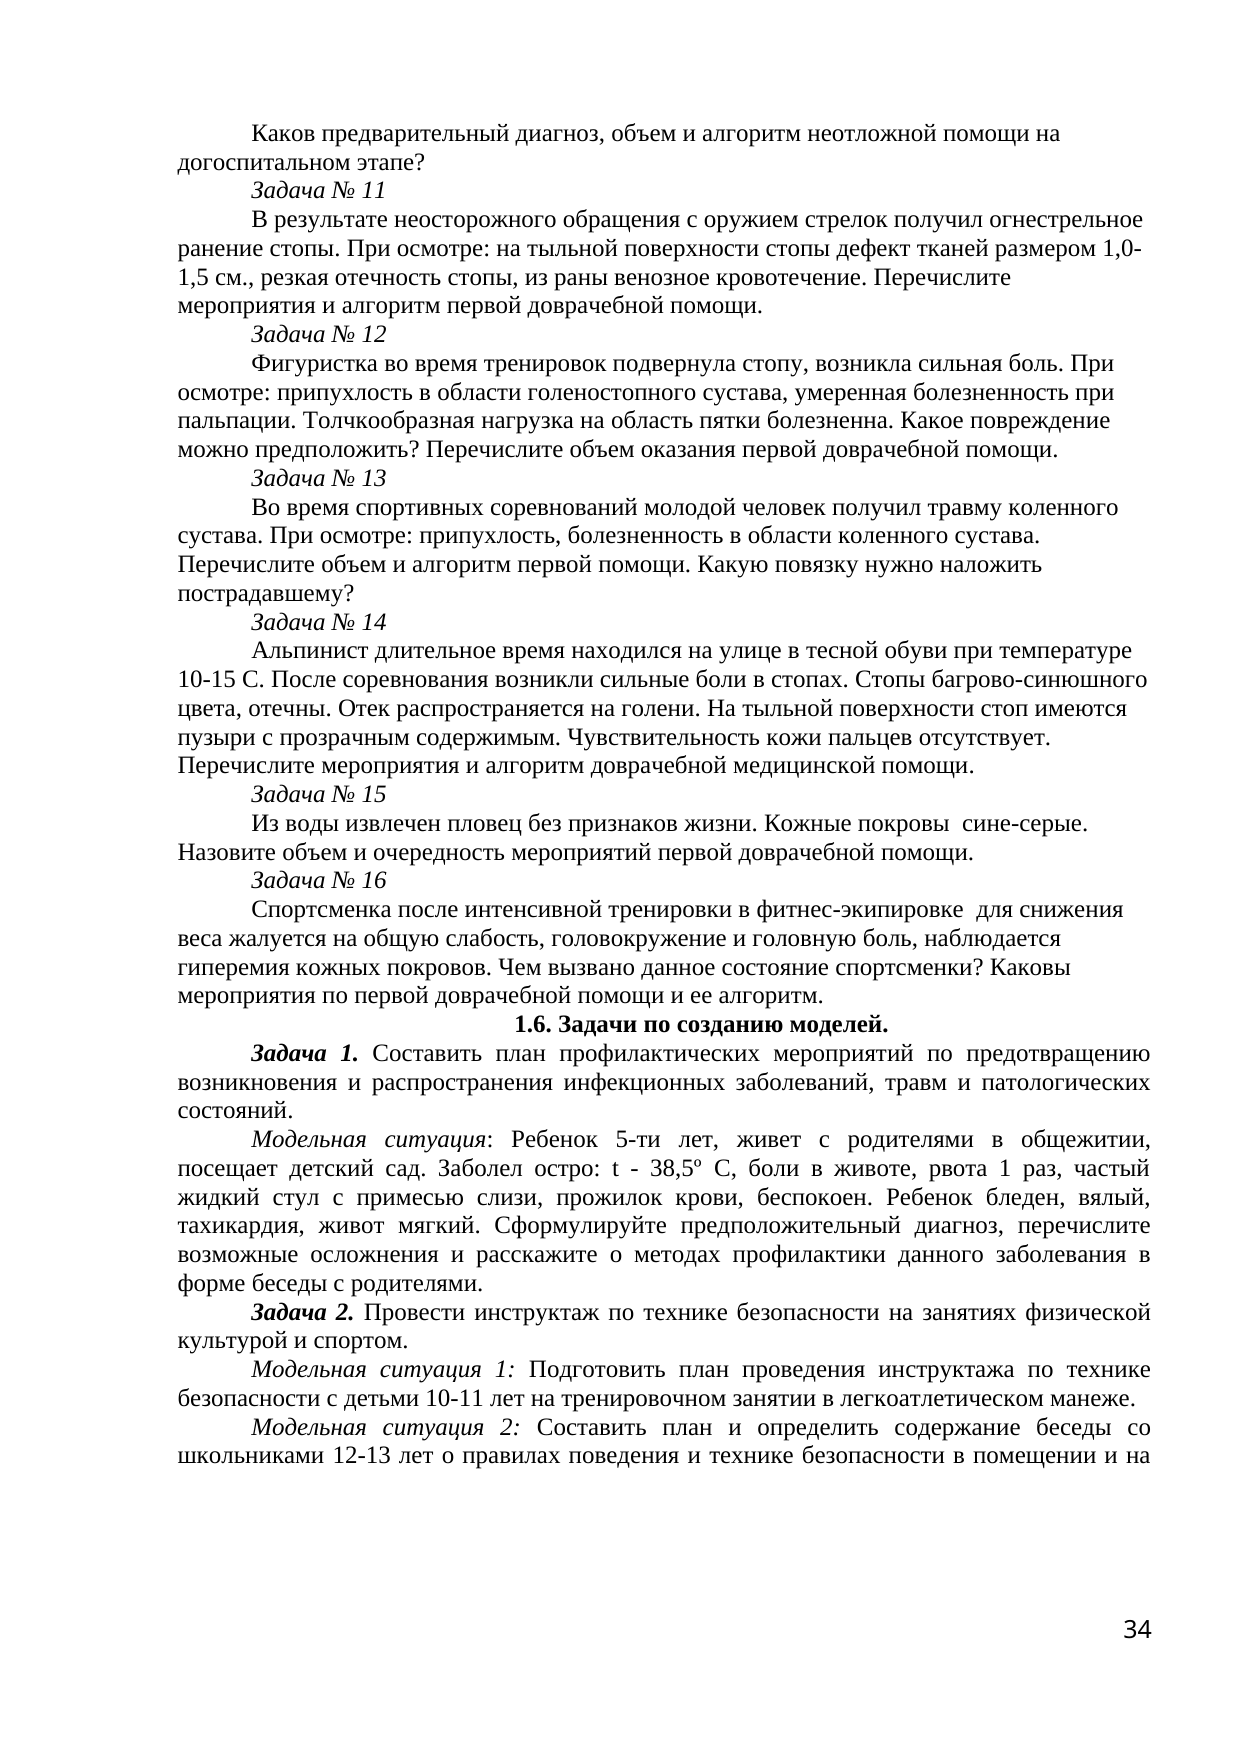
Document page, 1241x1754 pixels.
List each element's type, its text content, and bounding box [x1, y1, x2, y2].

list Задача № 15 [177, 779, 1152, 808]
list Задача № 13 [177, 463, 1152, 492]
list Во время спортивных соревнований молодой человек получил травму коленного сустава. При осмотре: припухлость, болезненность в области коленного сустава. Перечислите объем и алгоритм первой помощи. Какую повязку нужно наложить пострадавшему? [177, 492, 1152, 607]
text Модельная ситуация 1: Подготовить план проведения инструктажа по технике безопасности с детьми 10-11 лет на тренировочном занятии в легкоатлетическом манеже. [177, 1354, 1152, 1412]
list В результате неосторожного обращения с оружием стрелок получил огнестрельное ранение стопы. При осмотре: на тыльной поверхности стопы дефект тканей размером 1,0-1,5 см., резкая отечность стопы, из раны венозное кровотечение. Перечислите мероприятия и алгоритм первой доврачебной помощи. [177, 204, 1152, 319]
list Задача № 12 [177, 319, 1152, 348]
list Из воды извлечен пловец без признаков жизни. Кожные покровы сине-серые. Назовите объем и очередность мероприятий первой доврачебной помощи. [177, 808, 1152, 866]
text Модельная ситуация: Ребенок 5-ти лет, живет с родителями в общежитии, посещает детский сад. Заболел остро: t - 38,5º С, боли в животе, рвота 1 раз, частый жидкий стул с примесью слизи, прожилок крови, беспокоен. Ребенок бледен, вялый, тахикардия, живот мягкий. Сформулируйте предположительный диагноз, перечислите возможные осложнения и расскажите о методах профилактики данного заболевания в форме беседы с родителями. [177, 1124, 1152, 1297]
list Задача № 14 [177, 607, 1152, 636]
list Фигуристка во время тренировок подвернула стопу, возникла сильная боль. При осмотре: припухлость в области голеностопного сустава, умеренная болезненность при пальпации. Толчкообразная нагрузка на область пятки болезненна. Какое повреждение можно предположить? Перечислите объем оказания первой доврачебной помощи. [177, 348, 1152, 463]
text Задача 2. Провести инструктаж по технике безопасности на занятиях физической культурой и спортом. [177, 1297, 1152, 1354]
list Каков предварительный диагноз, объем и алгоритм неотложной помощи на догоспитальном этапе? [177, 118, 1152, 176]
list Спортсменка после интенсивной тренировки в фитнес-экипировке для снижения веса жалуется на общую слабость, головокружение и головную боль, наблюдается гиперемия кожных покровов. Чем вызвано данное состояние спортсменки? Каковы мероприятия по первой доврачебной помощи и ее алгоритм. [177, 894, 1152, 1009]
text 1.6. Задачи по созданию моделей. [177, 1009, 1152, 1038]
list Альпинист длительное время находился на улице в тесной обуви при температуре 10-15 С. После соревнования возникли сильные боли в стопах. Стопы багрово-синюшного цвета, отечны. Отек распространяется на голени. На тыльной поверхности стоп имеются пузыри с прозрачным содержимым. Чувствительность кожи пальцев отсутствует. Перечислите мероприятия и алгоритм доврачебной медицинской помощи. [177, 636, 1152, 779]
text Задача 1. Составить план профилактических мероприятий по предотвращению возникновения и распространения инфекционных заболеваний, травм и патологических состояний. [177, 1038, 1152, 1124]
list Задача № 11 [177, 176, 1152, 204]
list Задача № 16 [177, 866, 1152, 894]
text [177, 1412, 1152, 1469]
